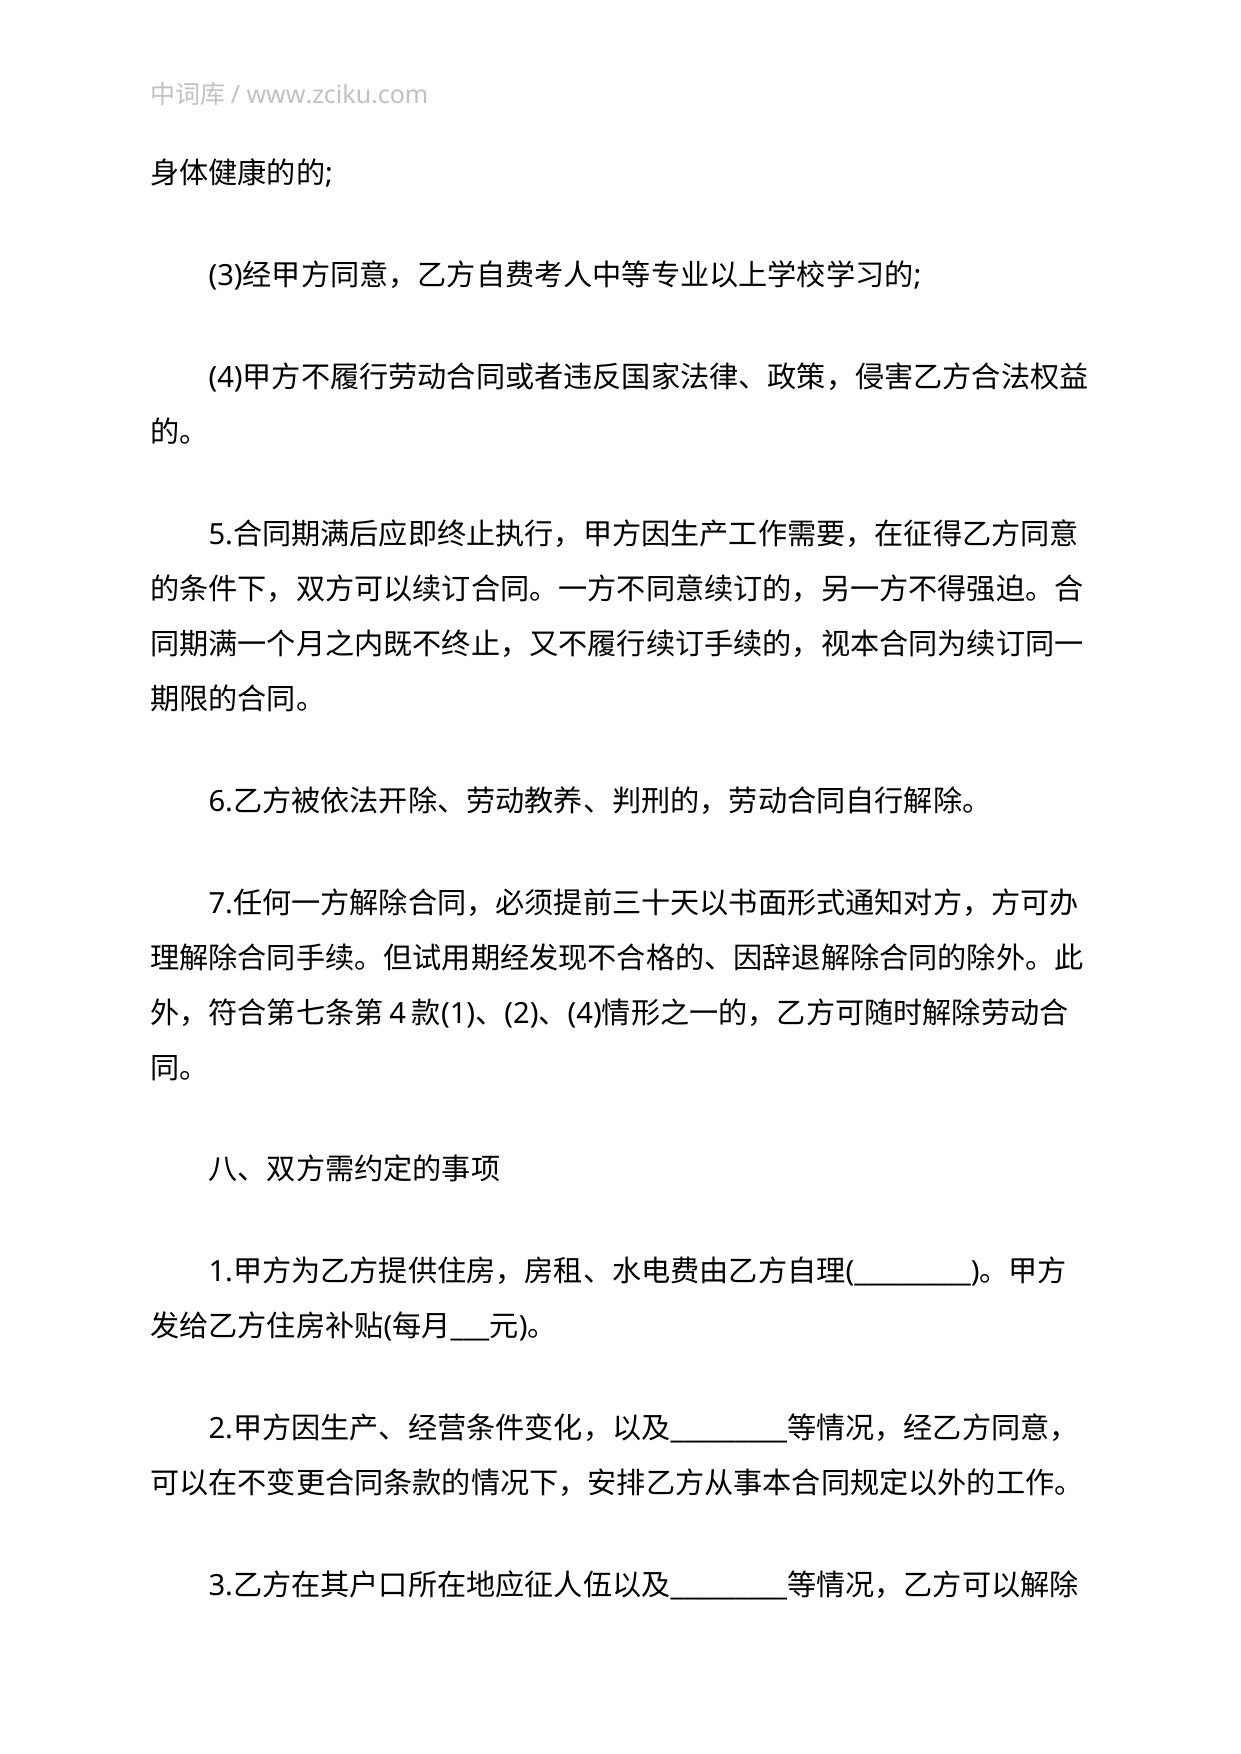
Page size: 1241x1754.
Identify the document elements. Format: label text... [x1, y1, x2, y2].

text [150, 150, 1090, 192]
text (3)经甲方同意，乙方自费考人中等专业以上学校学习的; [150, 252, 1090, 294]
text 八、双方需约定的事项 [150, 1146, 1090, 1188]
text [150, 1561, 1090, 1604]
text (4)甲方不履行劳动合同或者违反国家法律、政策，侵害乙方合法权益的。 [150, 354, 1090, 451]
text 1.甲方为乙方提供住房，房租、水电费由乙方自理(_________)。甲方发给乙方住房补贴(每月___元)。 [150, 1248, 1090, 1345]
text 7.任何一方解除合同，必须提前三十天以书面形式通知对方，方可办理解除合同手续。但试用期经发现不合格的、因辞退解除合同的除外。此外，符合第七条第4款(1)、(2)、(4)情形之一的，乙方可随时解除劳动合同。 [150, 879, 1090, 1086]
text 5.合同期满后应即终止执行，甲方因生产工作需要，在征得乙方同意的条件下，双方可以续订合同。一方不同意续订的，另一方不得强迫。合同期满一个月之内既不终止，又不履行续订手续的，视本合同为续订同一期限的合同。 [150, 511, 1090, 718]
text 2.甲方因生产、经营条件变化，以及_________等情况，经乙方同意，可以在不变更合同条款的情况下，安排乙方从事本合同规定以外的工作。 [150, 1405, 1090, 1502]
text 6.乙方被依法开除、劳动教养、判刑的，劳动合同自行解除。 [150, 777, 1090, 820]
